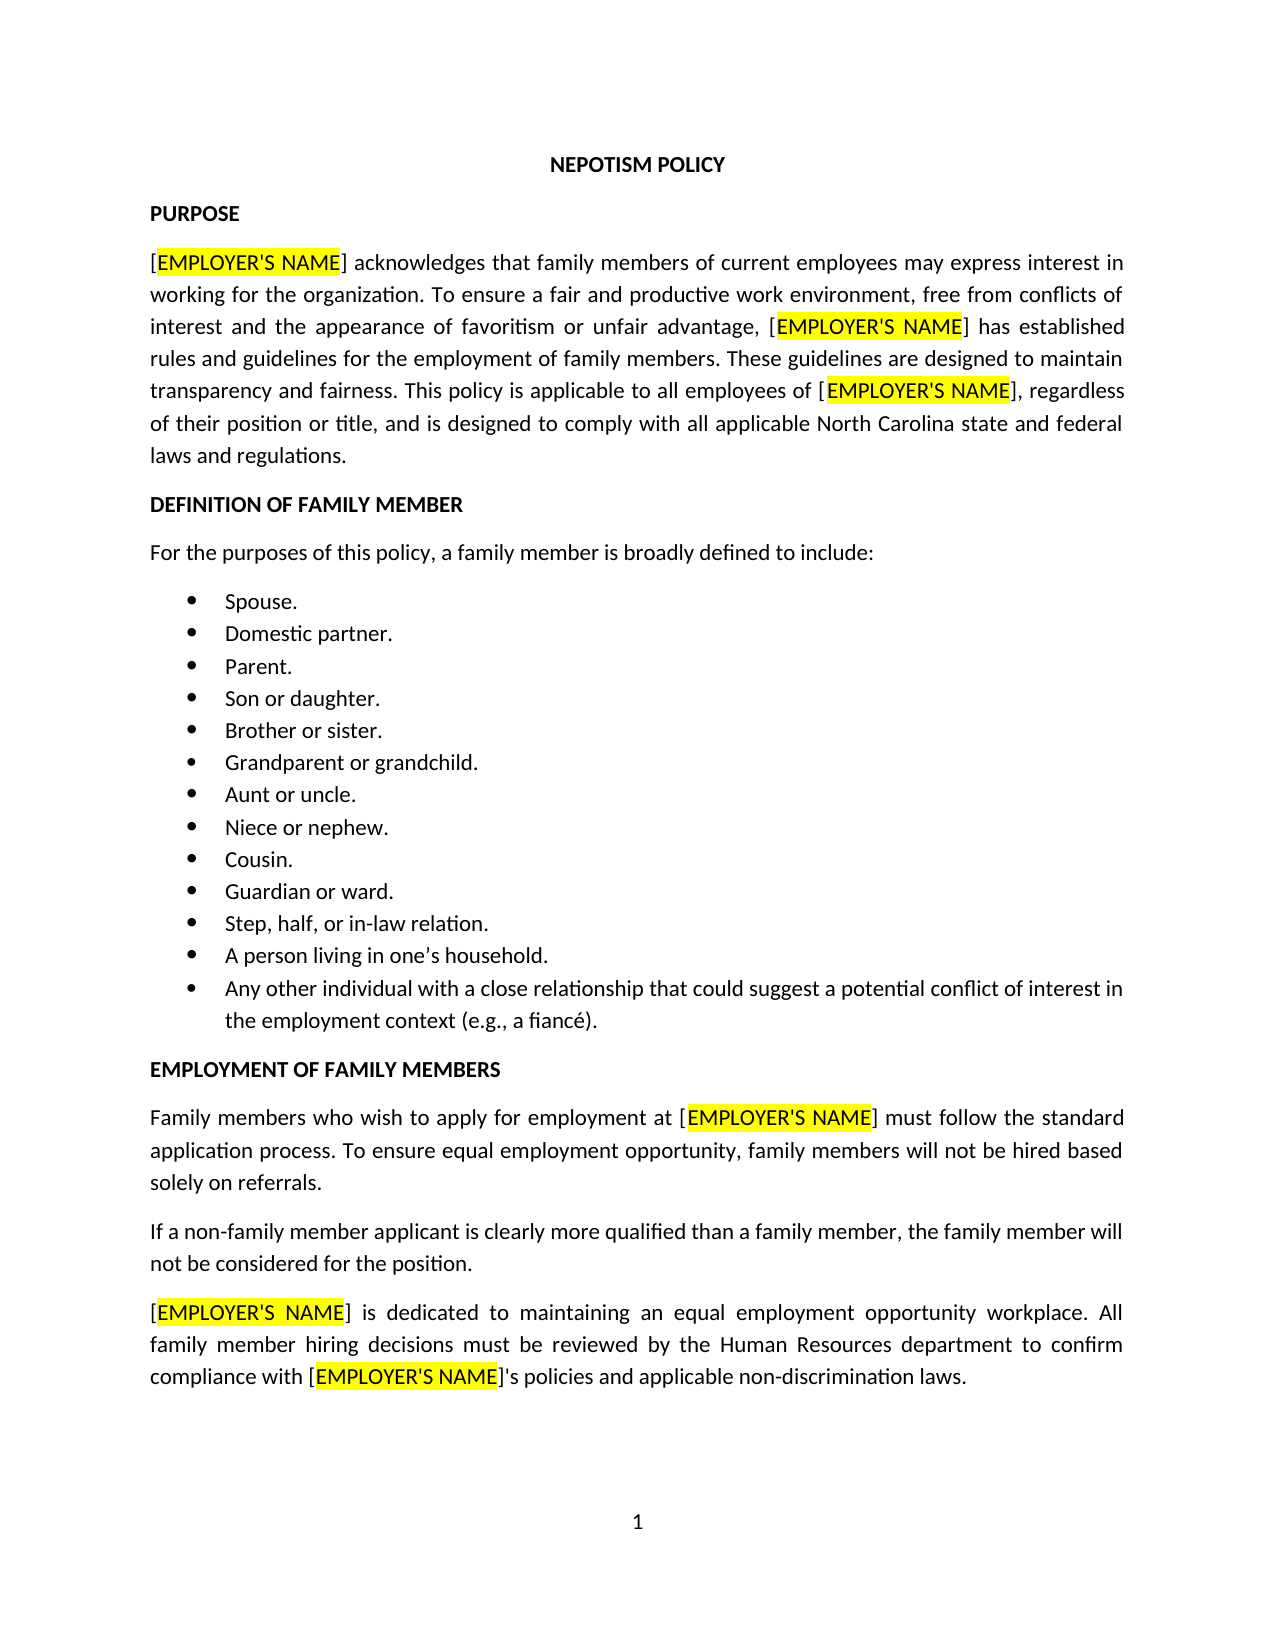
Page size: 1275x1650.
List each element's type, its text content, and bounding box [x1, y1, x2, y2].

list Any other individual with a close relationship that could suggest a potential conflict of interest in the employment context (e.g., a fiancé). [187, 974, 1125, 1034]
list A person living in one’s household. [187, 941, 1125, 969]
list Guardian or ward. [187, 877, 1125, 905]
list Grandparent or grandchild. [187, 748, 1125, 776]
text PURPOSE [150, 199, 1125, 227]
list Aunt or uncle. [187, 781, 1125, 808]
text [EMPLOYER'S NAME] acknowledges that family members of current employees may express interest in working for the organization. To ensure a fair and productive work environment, free from conflicts of interest and the appearance of favoritism or unfair advantage, [EMPLOYER'S NAME] has established rules and guidelines for the employment of family members. These guidelines are designed to maintain transparency and fairness. This policy is applicable to all employees of [EMPLOYER'S NAME], regardless of their position or title, and is designed to comply with all applicable North Carolina state and federal laws and regulations. [150, 248, 1125, 469]
text NEPOTISM POLICY [150, 150, 1125, 178]
list Son or daughter. [187, 684, 1125, 712]
text DEFINITION OF FAMILY MEMBER [150, 490, 1125, 518]
text [EMPLOYER'S NAME] is dedicated to maintaining an equal employment opportunity workplace. All family member hiring decisions must be reviewed by the Human Resources department to confirm compliance with [EMPLOYER'S NAME]'s policies and applicable non-discrimination laws. [150, 1298, 1125, 1390]
list Brother or sister. [187, 716, 1125, 744]
text EMPLOYMENT OF FAMILY MEMBERS [150, 1055, 1125, 1083]
list Step, half, or in-law relation. [187, 909, 1125, 937]
text For the purposes of this policy, a family member is broadly defined to include: [150, 538, 1125, 567]
list Cousin. [187, 845, 1125, 873]
list Spouse. [187, 587, 1125, 615]
list Niece or nephew. [187, 813, 1125, 841]
text If a non-family member applicant is clearly more qualified than a family member, the family member will not be considered for the position. [150, 1217, 1125, 1277]
text Family members who wish to apply for employment at [EMPLOYER'S NAME] must follow the standard application process. To ensure equal employment opportunity, family members will not be hired based solely on referrals. [150, 1103, 1125, 1196]
list Domestic partner. [187, 619, 1125, 648]
list Parent. [187, 652, 1125, 680]
